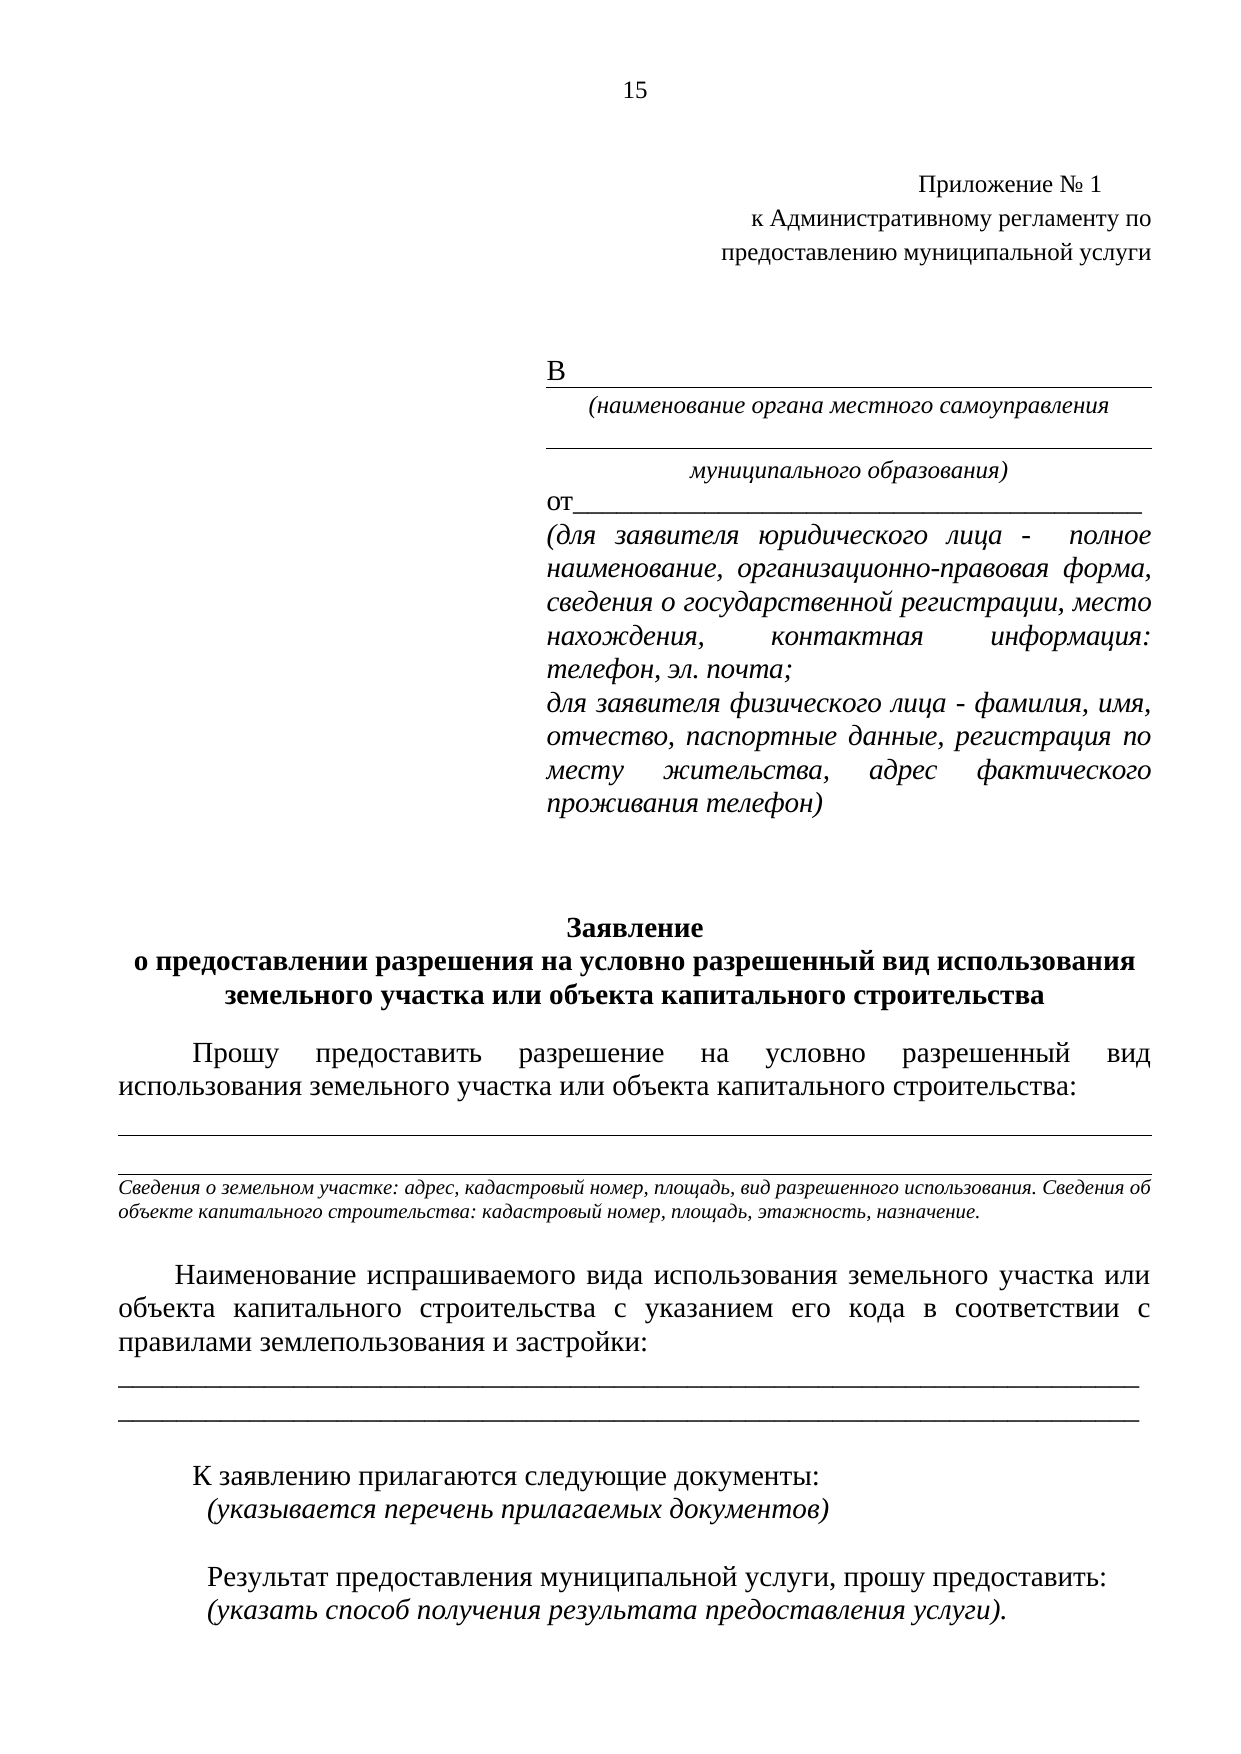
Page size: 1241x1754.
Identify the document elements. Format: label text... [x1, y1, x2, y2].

text ______________________________________________________________________ [118, 1357, 1152, 1391]
text (для заявителя юридического лица - полное наименование, организационно-правовая форма, сведения о государственной регистрации, место нахождения, контактная информация: телефон, эл. почта; [546, 517, 1152, 685]
text (указать способ получения результата предоставления услуги). [118, 1592, 1152, 1626]
text К заявлению прилагаются следующие документы: [118, 1458, 1152, 1492]
text В [546, 353, 1152, 387]
text Наименование испрашиваемого вида использования земельного участка или объекта капитального строительства с указанием его кода в соответствии с правилами землепользования и застройки: [118, 1257, 1152, 1357]
text к Административному регламенту по предоставлению муниципальной услуги [693, 199, 1152, 267]
text Приложение № 1 [918, 166, 1152, 199]
text (указывается перечень прилагаемых документов) [118, 1492, 1152, 1525]
text ______________________________________________________________________ [118, 1391, 1152, 1424]
text Сведения о земельном участке: адрес, кадастровый номер, площадь, вид разрешенного использования. Сведения об объекте капитального строительства: кадастровый номер, площадь, этажность, назначение. [118, 1175, 1152, 1223]
text для заявителя физического лица - фамилия, имя, отчество, паспортные данные, регистрация по месту жительства, адрес фактического проживания телефон) [546, 685, 1152, 819]
text муниципального образования) [546, 449, 1152, 483]
text о предоставлении разрешения на условно разрешенный вид использования земельного участка или объекта капитального строительства [118, 943, 1152, 1011]
text от_______________________________________ [546, 483, 1152, 517]
text Заявление [118, 910, 1152, 943]
text Результат предоставления муниципальной услуги, прошу предоставить: [118, 1559, 1152, 1592]
text (наименование органа местного самоуправления [546, 388, 1152, 419]
text Прошу предоставить разрешение на условно разрешенный вид использования земельного участка или объекта капитального строительства: [118, 1035, 1152, 1102]
